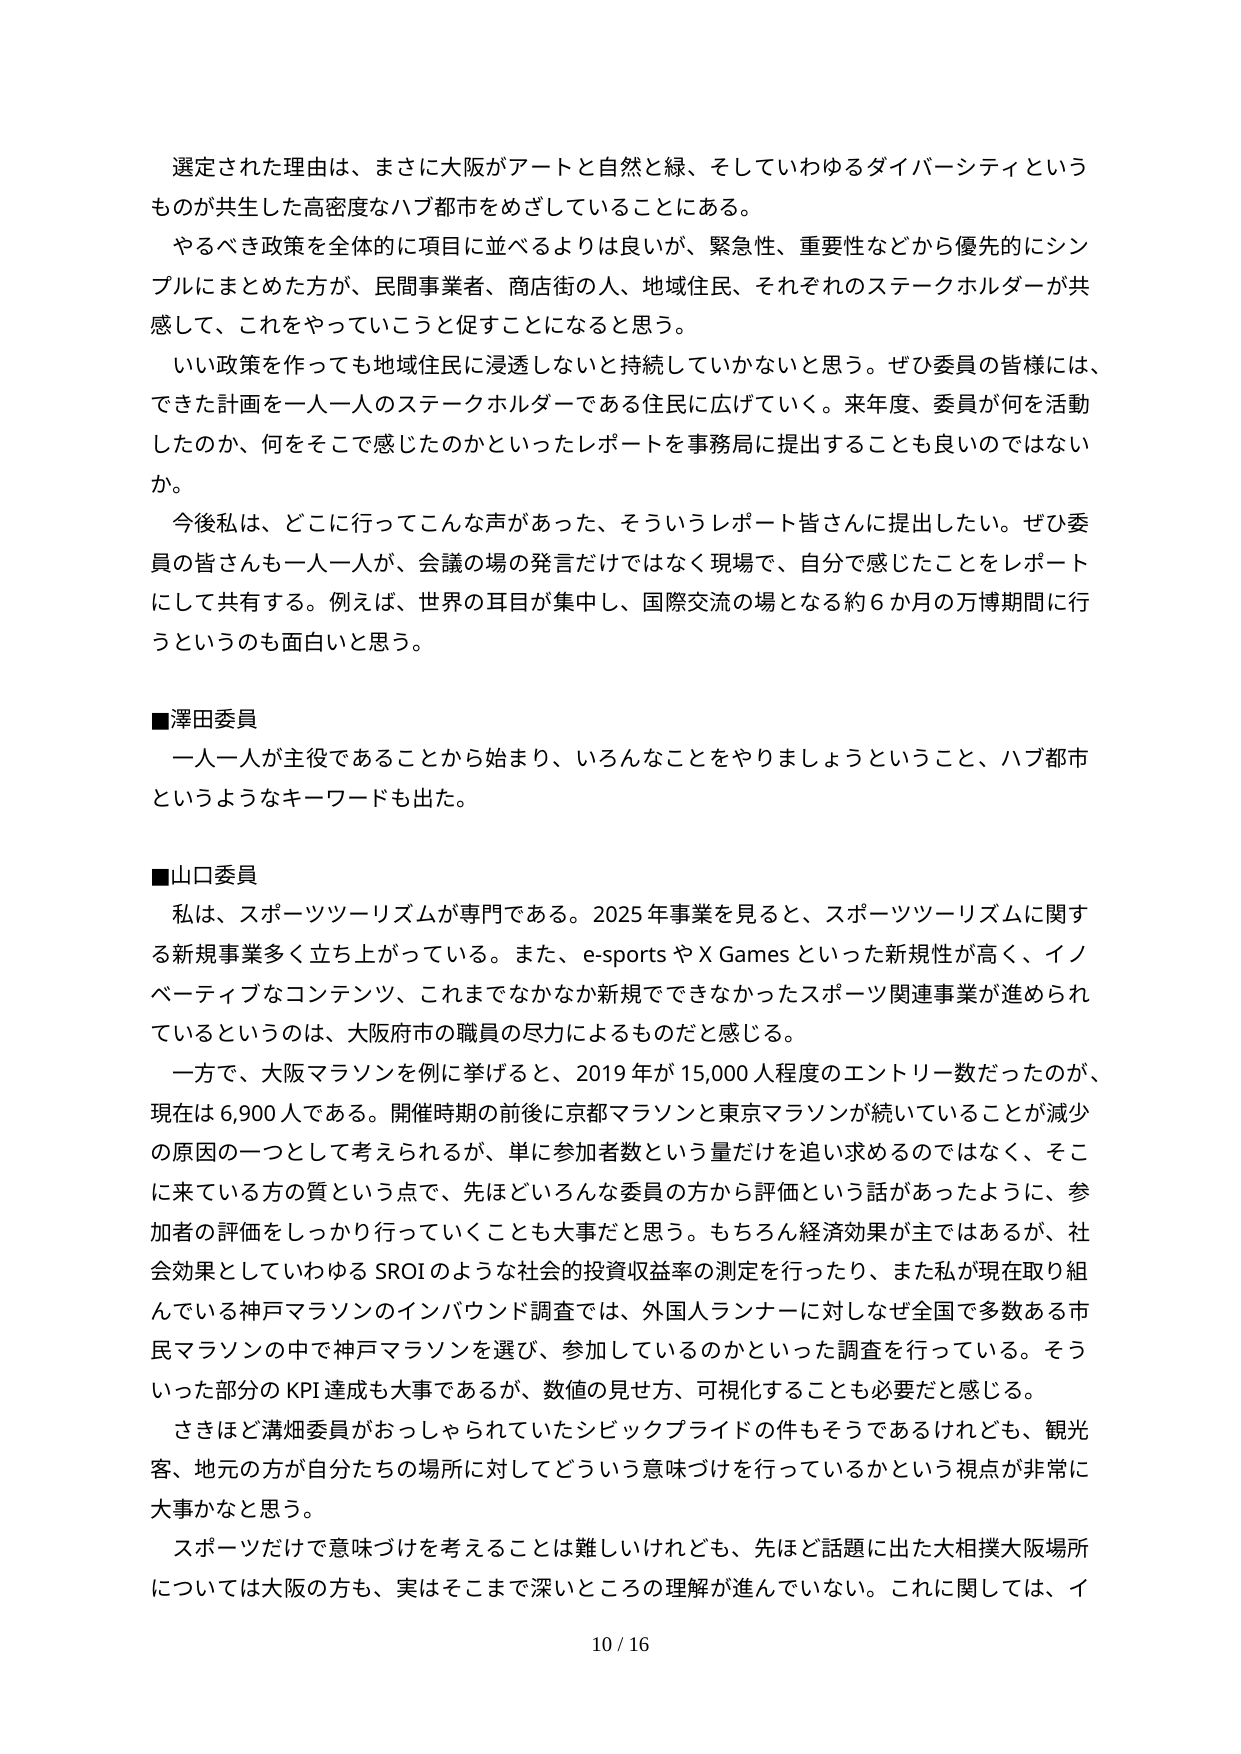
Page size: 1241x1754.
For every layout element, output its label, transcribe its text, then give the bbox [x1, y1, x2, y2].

text ■山口委員 [150, 858, 1090, 889]
text 今後私は、どこに行ってこんな声があった、そういうレポート皆さんに提出したい。ぜひ委員の皆さんも一人一人が、会議の場の発言だけではなく現場で、自分で感じたことをレポートにして共有する。例えば、世界の耳目が集中し、国際交流の場となる約６か月の万博期間に行うというのも面白いと思う。 [150, 506, 1090, 657]
text 選定された理由は、まさに大阪がアートと自然と緑、そしていわゆるダイバーシティというものが共生した高密度なハブ都市をめざしていることにある。 [150, 150, 1090, 221]
text 一人一人が主役であることから始まり、いろんなことをやりましょうということ、ハブ都市というようなキーワードも出た。 [150, 741, 1090, 813]
text さきほど溝畑委員がおっしゃられていたシビックプライドの件もそうであるけれども、観光客、地元の方が自分たちの場所に対してどういう意味づけを行っているかという視点が非常に大事かなと思う。 [150, 1413, 1090, 1523]
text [150, 1531, 1090, 1603]
text 一方で、大阪マラソンを例に挙げると、2019年が15,000人程度のエントリー数だったのが、現在は6,900人である。開催時期の前後に京都マラソンと東京マラソンが続いていることが減少の原因の一つとして考えられるが、単に参加者数という量だけを追い求めるのではなく、そこに来ている方の質という点で、先ほどいろんな委員の方から評価という話があったように、参加者の評価をしっかり行っていくことも大事だと思う。もちろん経済効果が主ではあるが、社会効果としていわゆるSROIのような社会的投資収益率の測定を行ったり、また私が現在取り組んでいる神戸マラソンのインバウンド調査では、外国人ランナーに対しなぜ全国で多数ある市民マラソンの中で神戸マラソンを選び、参加しているのかといった調査を行っている。そういった部分のKPI達成も大事であるが、数値の見せ方、可視化することも必要だと感じる。 [150, 1056, 1090, 1405]
text 私は、スポーツツーリズムが専門である。2025年事業を見ると、スポーツツーリズムに関する新規事業多く立ち上がっている。また、e-sportsやX Gamesといった新規性が高く、イノベーティブなコンテンツ、これまでなかなか新規でできなかったスポーツ関連事業が進められているというのは、大阪府市の職員の尽力によるものだと感じる。 [150, 897, 1090, 1048]
text ■澤田委員 [150, 702, 1090, 733]
text やるべき政策を全体的に項目に並べるよりは良いが、緊急性、重要性などから優先的にシンプルにまとめた方が、民間事業者、商店街の人、地域住民、それぞれのステークホルダーが共感して、これをやっていこうと促すことになると思う。 [150, 229, 1090, 340]
text いい政策を作っても地域住民に浸透しないと持続していかないと思う。ぜひ委員の皆様には、できた計画を一人一人のステークホルダーである住民に広げていく。来年度、委員が何を活動したのか、何をそこで感じたのかといったレポートを事務局に提出することも良いのではないか。 [150, 348, 1090, 498]
